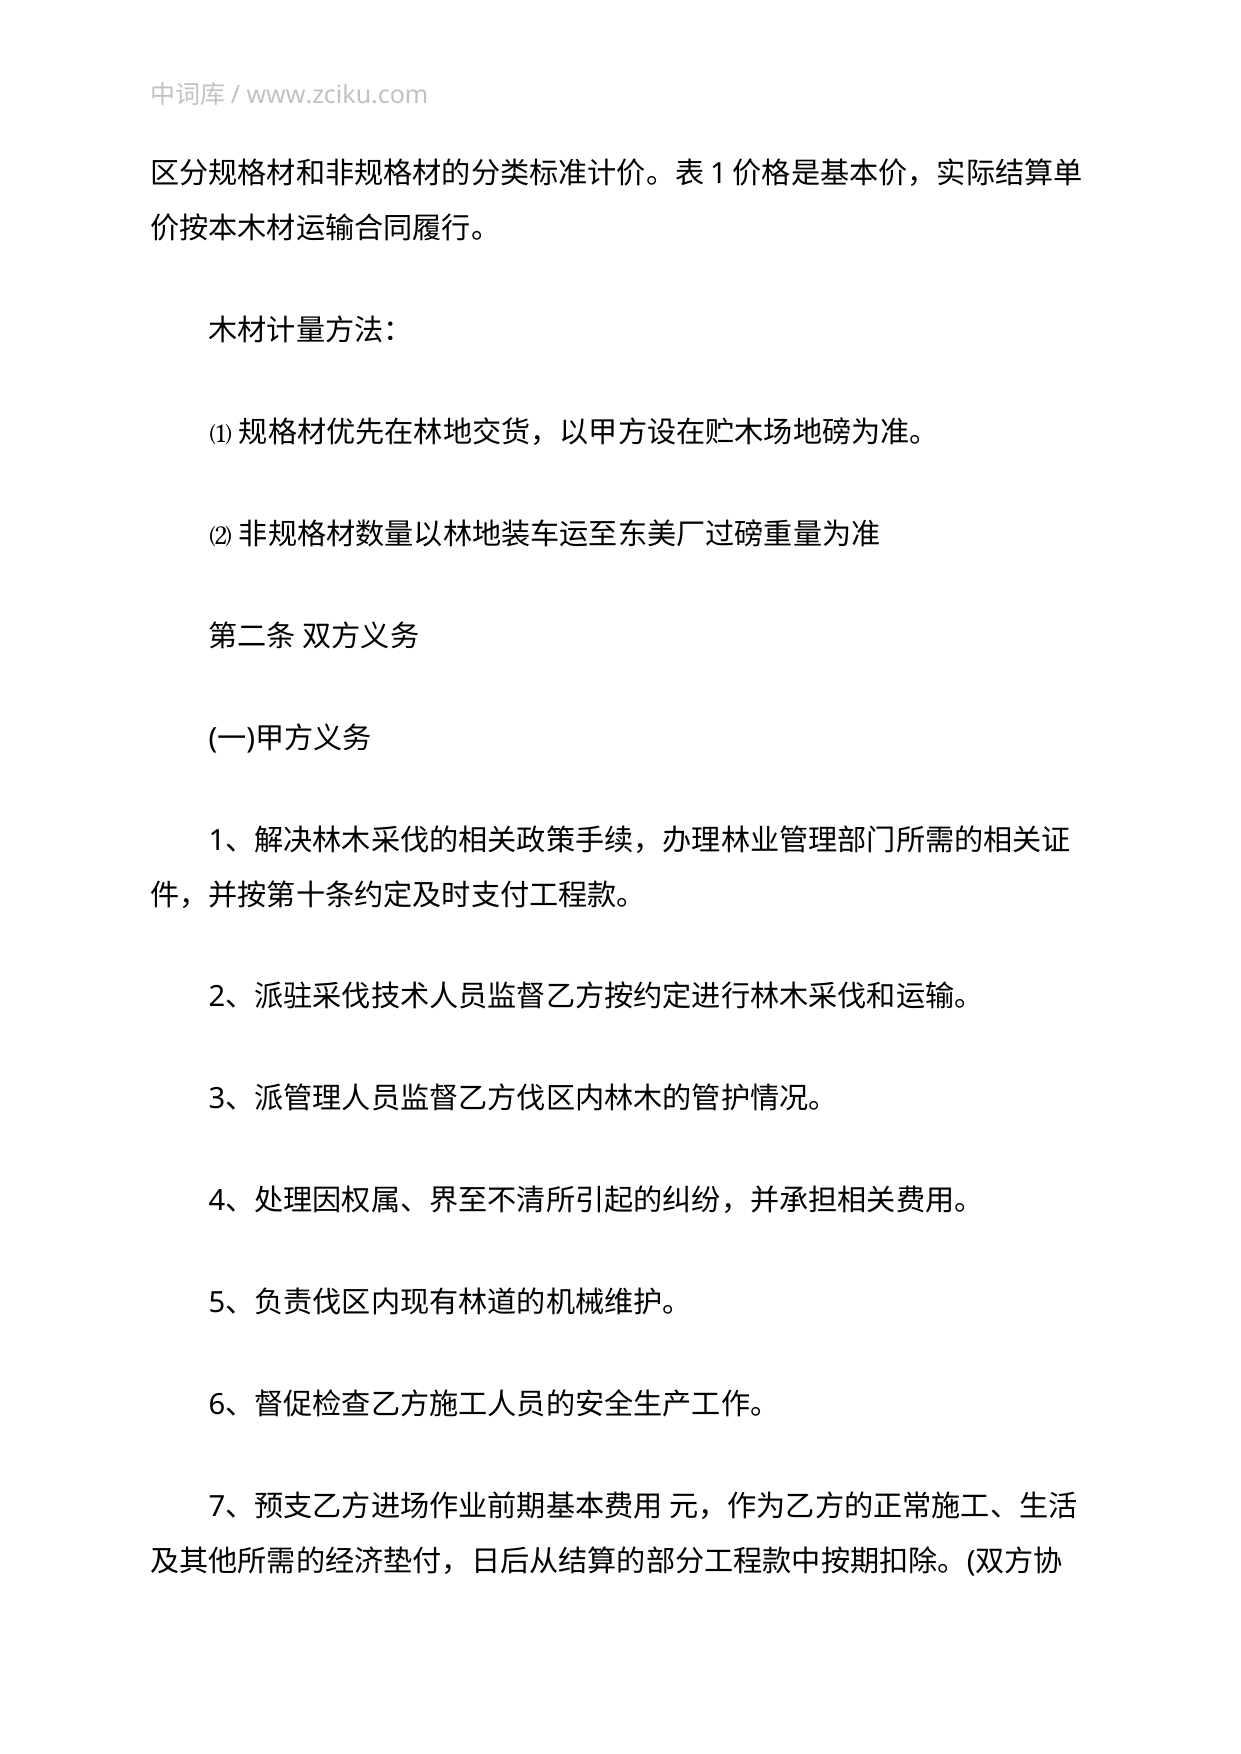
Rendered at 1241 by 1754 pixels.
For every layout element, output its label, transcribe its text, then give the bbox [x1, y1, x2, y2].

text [150, 150, 1090, 247]
text ⑴规格材优先在林地交货，以甲方设在贮木场地磅为准。 [150, 408, 1090, 451]
text (一)甲方义务 [150, 714, 1090, 757]
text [150, 1483, 1090, 1580]
text 2、派驻采伐技术人员监督乙方按约定进行林木采伐和运输。 [150, 973, 1090, 1015]
text 5、负责伐区内现有林道的机械维护。 [150, 1279, 1090, 1321]
text 6、督促检查乙方施工人员的安全生产工作。 [150, 1381, 1090, 1423]
text 3、派管理人员监督乙方伐区内林木的管护情况。 [150, 1075, 1090, 1117]
text 第二条 双方义务 [150, 612, 1090, 655]
text 1、解决林木采伐的相关政策手续，办理林业管理部门所需的相关证件，并按第十条约定及时支付工程款。 [150, 816, 1090, 913]
text 木材计量方法： [150, 307, 1090, 349]
text ⑵非规格材数量以林地装车运至东美厂过磅重量为准 [150, 511, 1090, 553]
text 4、处理因权属、界至不清所引起的纠纷，并承担相关费用。 [150, 1177, 1090, 1219]
